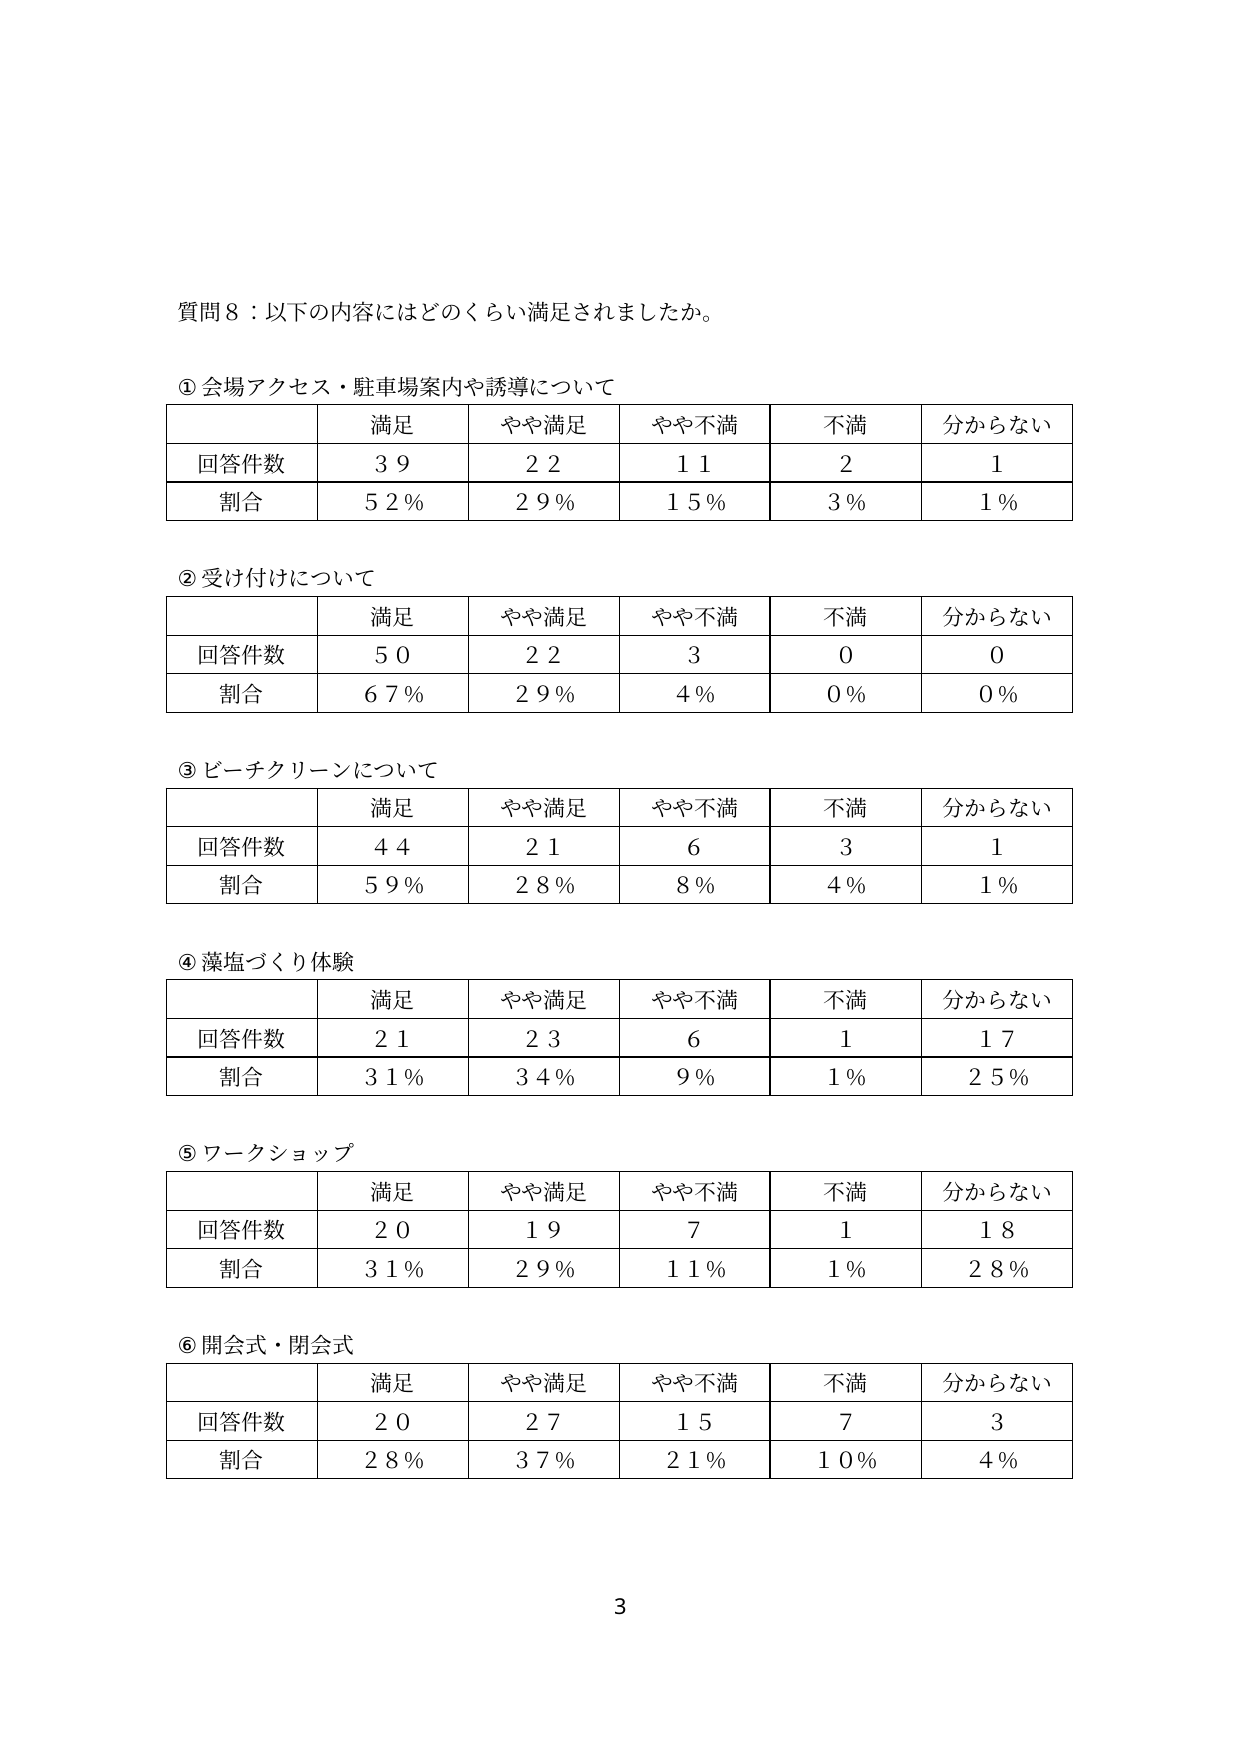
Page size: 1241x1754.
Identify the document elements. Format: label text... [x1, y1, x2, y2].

table_cell ０ [771, 636, 921, 673]
table_cell ５９％ [318, 866, 468, 903]
table_cell ６ [620, 827, 769, 865]
table_cell ３７％ [469, 1441, 619, 1478]
text ①会場アクセス・駐車場案内や誘導について [177, 367, 1063, 404]
table_cell ３ [620, 636, 769, 673]
table_header やや不満 [620, 980, 769, 1018]
table_cell ２２ [469, 444, 619, 481]
table_header 分からない [922, 1364, 1072, 1401]
table_cell 回答件数 [167, 827, 317, 865]
table_cell ２１ [318, 1019, 468, 1056]
table_header [167, 1364, 317, 1401]
table_header 不満 [771, 405, 921, 443]
table_header 不満 [771, 789, 921, 826]
table_cell ５０ [318, 636, 468, 673]
table_cell ７ [620, 1211, 769, 1248]
table_cell １％ [922, 483, 1072, 520]
table_cell ２９％ [469, 1249, 619, 1287]
table_header 不満 [771, 1364, 921, 1401]
table_cell 回答件数 [167, 1211, 317, 1248]
table_cell ２０ [318, 1402, 468, 1440]
table_header [167, 597, 317, 634]
text 質問８：以下の内容にはどのくらい満足されましたか。 [177, 292, 1063, 329]
table_header やや不満 [620, 1364, 769, 1401]
table_cell 割合 [167, 1249, 317, 1287]
table_header [167, 405, 317, 443]
table_header 不満 [771, 980, 921, 1018]
table_header やや満足 [469, 980, 619, 1018]
table_cell ０％ [771, 674, 921, 712]
table_header やや不満 [620, 1172, 769, 1209]
table_cell ３１％ [318, 1249, 468, 1287]
table_header 満足 [318, 789, 468, 826]
table_header 満足 [318, 980, 468, 1018]
table_cell ２８％ [922, 1249, 1072, 1287]
table_cell 割合 [167, 1058, 317, 1095]
table_cell ９％ [620, 1058, 769, 1095]
table_cell 回答件数 [167, 636, 317, 673]
table_header [167, 980, 317, 1018]
table_cell ４％ [620, 674, 769, 712]
table_cell ０％ [922, 674, 1072, 712]
table_header 不満 [771, 597, 921, 634]
table_cell ２２ [469, 636, 619, 673]
table_cell ２１ [469, 827, 619, 865]
table_header [167, 789, 317, 826]
table_cell ３９ [318, 444, 468, 481]
table_cell １％ [922, 866, 1072, 903]
table_header やや満足 [469, 405, 619, 443]
text ③ビーチクリーンについて [177, 750, 1063, 788]
table_cell ２３ [469, 1019, 619, 1056]
table_header 分からない [922, 789, 1072, 826]
table_cell １１％ [620, 1249, 769, 1287]
table_cell １０％ [771, 1441, 921, 1478]
table_header やや満足 [469, 1172, 619, 1209]
table_header 不満 [771, 1172, 921, 1209]
table_cell 回答件数 [167, 1019, 317, 1056]
table_cell ２９％ [469, 483, 619, 520]
table_cell ２１％ [620, 1441, 769, 1478]
table_cell １％ [771, 1249, 921, 1287]
table_cell １１ [620, 444, 769, 481]
table_cell 回答件数 [167, 444, 317, 481]
table_cell １９ [469, 1211, 619, 1248]
table_cell 割合 [167, 674, 317, 712]
table_header 分からない [922, 980, 1072, 1018]
table_cell ４％ [771, 866, 921, 903]
table_header 満足 [318, 405, 468, 443]
table_cell 回答件数 [167, 1402, 317, 1440]
table_header 分からない [922, 405, 1072, 443]
table_cell ６７％ [318, 674, 468, 712]
table_header [167, 1172, 317, 1209]
table_cell 割合 [167, 1441, 317, 1478]
text ⑤ワークショップ [177, 1133, 1063, 1171]
table_cell ２８％ [318, 1441, 468, 1478]
table_cell １５ [620, 1402, 769, 1440]
table_cell ３％ [771, 483, 921, 520]
table_header やや満足 [469, 789, 619, 826]
table_header 満足 [318, 1172, 468, 1209]
table_cell ４％ [922, 1441, 1072, 1478]
table_cell １ [922, 444, 1072, 481]
table_cell １５％ [620, 483, 769, 520]
table_cell ３ [922, 1402, 1072, 1440]
table_cell １８ [922, 1211, 1072, 1248]
table_header やや不満 [620, 597, 769, 634]
table_cell ８％ [620, 866, 769, 903]
table_header 満足 [318, 1364, 468, 1401]
table_cell １％ [771, 1058, 921, 1095]
table_cell １７ [922, 1019, 1072, 1056]
text ②受け付けについて [177, 558, 1063, 596]
table_cell １ [771, 1211, 921, 1248]
table_cell ２ [771, 444, 921, 481]
table_cell ２７ [469, 1402, 619, 1440]
table_cell ６ [620, 1019, 769, 1056]
table_header 満足 [318, 597, 468, 634]
table_header やや不満 [620, 405, 769, 443]
table_header 分からない [922, 1172, 1072, 1209]
table_cell ３１％ [318, 1058, 468, 1095]
table_cell ２８％ [469, 866, 619, 903]
table_cell 割合 [167, 483, 317, 520]
table_header やや満足 [469, 1364, 619, 1401]
table_cell １ [922, 827, 1072, 865]
table_cell ５２％ [318, 483, 468, 520]
table_header やや不満 [620, 789, 769, 826]
table_cell ７ [771, 1402, 921, 1440]
table_cell ４４ [318, 827, 468, 865]
table_header 分からない [922, 597, 1072, 634]
table_cell ２０ [318, 1211, 468, 1248]
table_cell ０ [922, 636, 1072, 673]
table_cell １ [771, 1019, 921, 1056]
text ④藻塩づくり体験 [177, 942, 1063, 979]
table_header やや満足 [469, 597, 619, 634]
table_cell ３４％ [469, 1058, 619, 1095]
table_cell 割合 [167, 866, 317, 903]
table_cell ３ [771, 827, 921, 865]
table_cell ２９％ [469, 674, 619, 712]
table_cell ２５％ [922, 1058, 1072, 1095]
text ⑥開会式・閉会式 [177, 1325, 1063, 1363]
